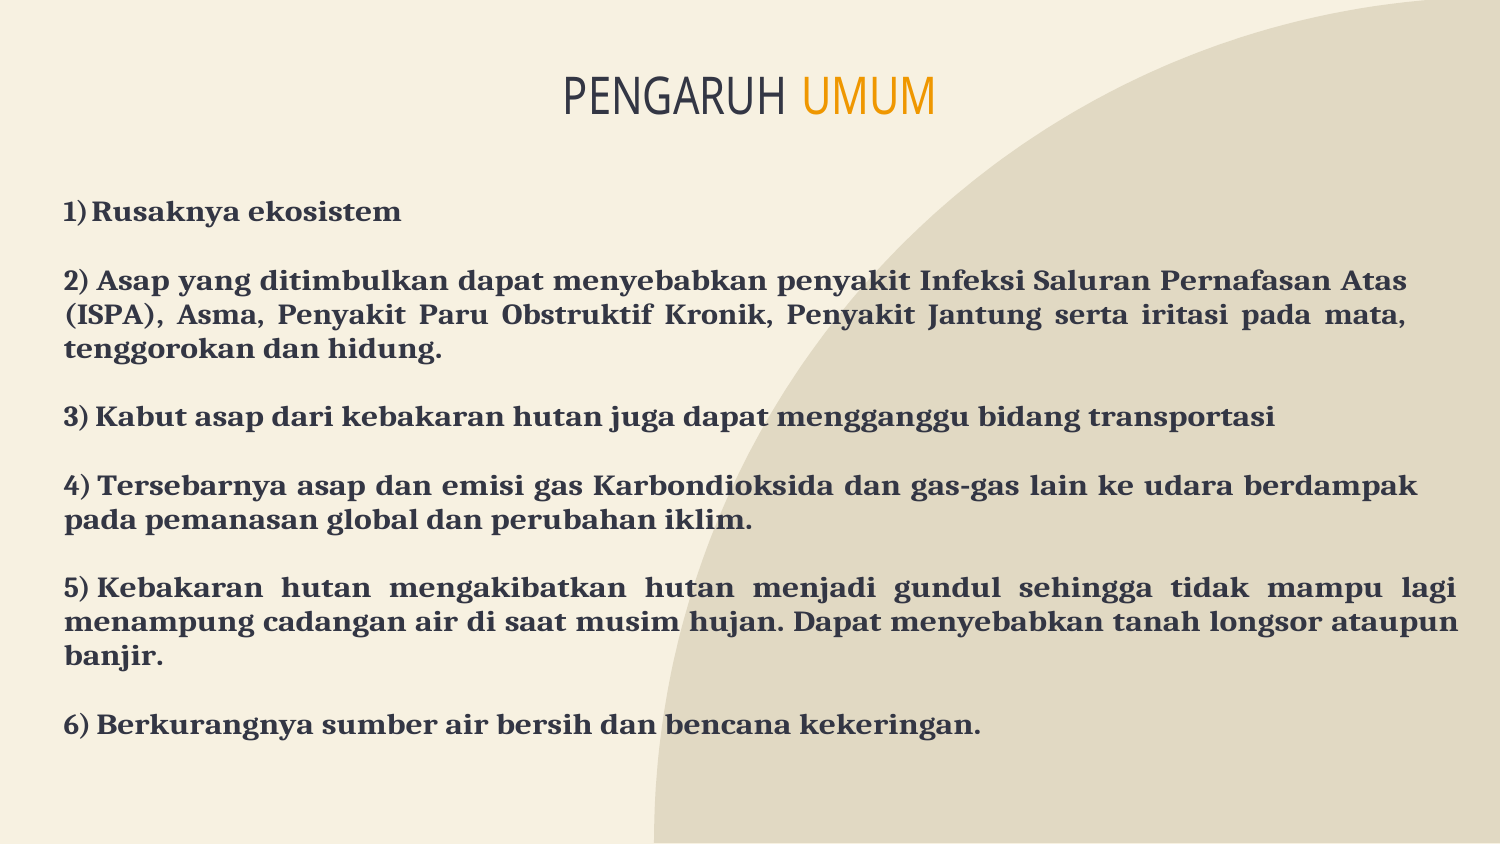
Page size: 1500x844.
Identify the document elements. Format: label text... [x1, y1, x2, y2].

list Asap yang ditimbulkan dapat menyebabkan penyakit Infeksi Saluran Pernafasan Atas (ISPA), Asma, Penyakit Paru Obstruktif Kronik, Penyakit Jantung serta iritasi pada mata, tenggorokan dan hidung. [63, 264, 1407, 365]
list Kebakaran hutan mengakibatkan hutan menjadi gundul sehingga tidak mampu lagi menampung cadangan air di saat musim hujan. Dapat menyebabkan tanah longsor ataupun banjir. [63, 572, 1459, 673]
subtitle PENGARUH UMUM [254, 58, 1246, 129]
list Berkurangnya sumber air bersih dan bencana kekeringan. [63, 708, 1471, 742]
list Rusaknya ekosistem [63, 195, 1471, 229]
list Tersebarnya asap dan emisi gas Karbondioksida dan gas-gas lain ke udara berdampak pada pemanasan global dan perubahan iklim. [63, 469, 1418, 537]
list Kabut asap dari kebakaran hutan juga dapat mengganggu bidang transportasi [63, 401, 1471, 434]
